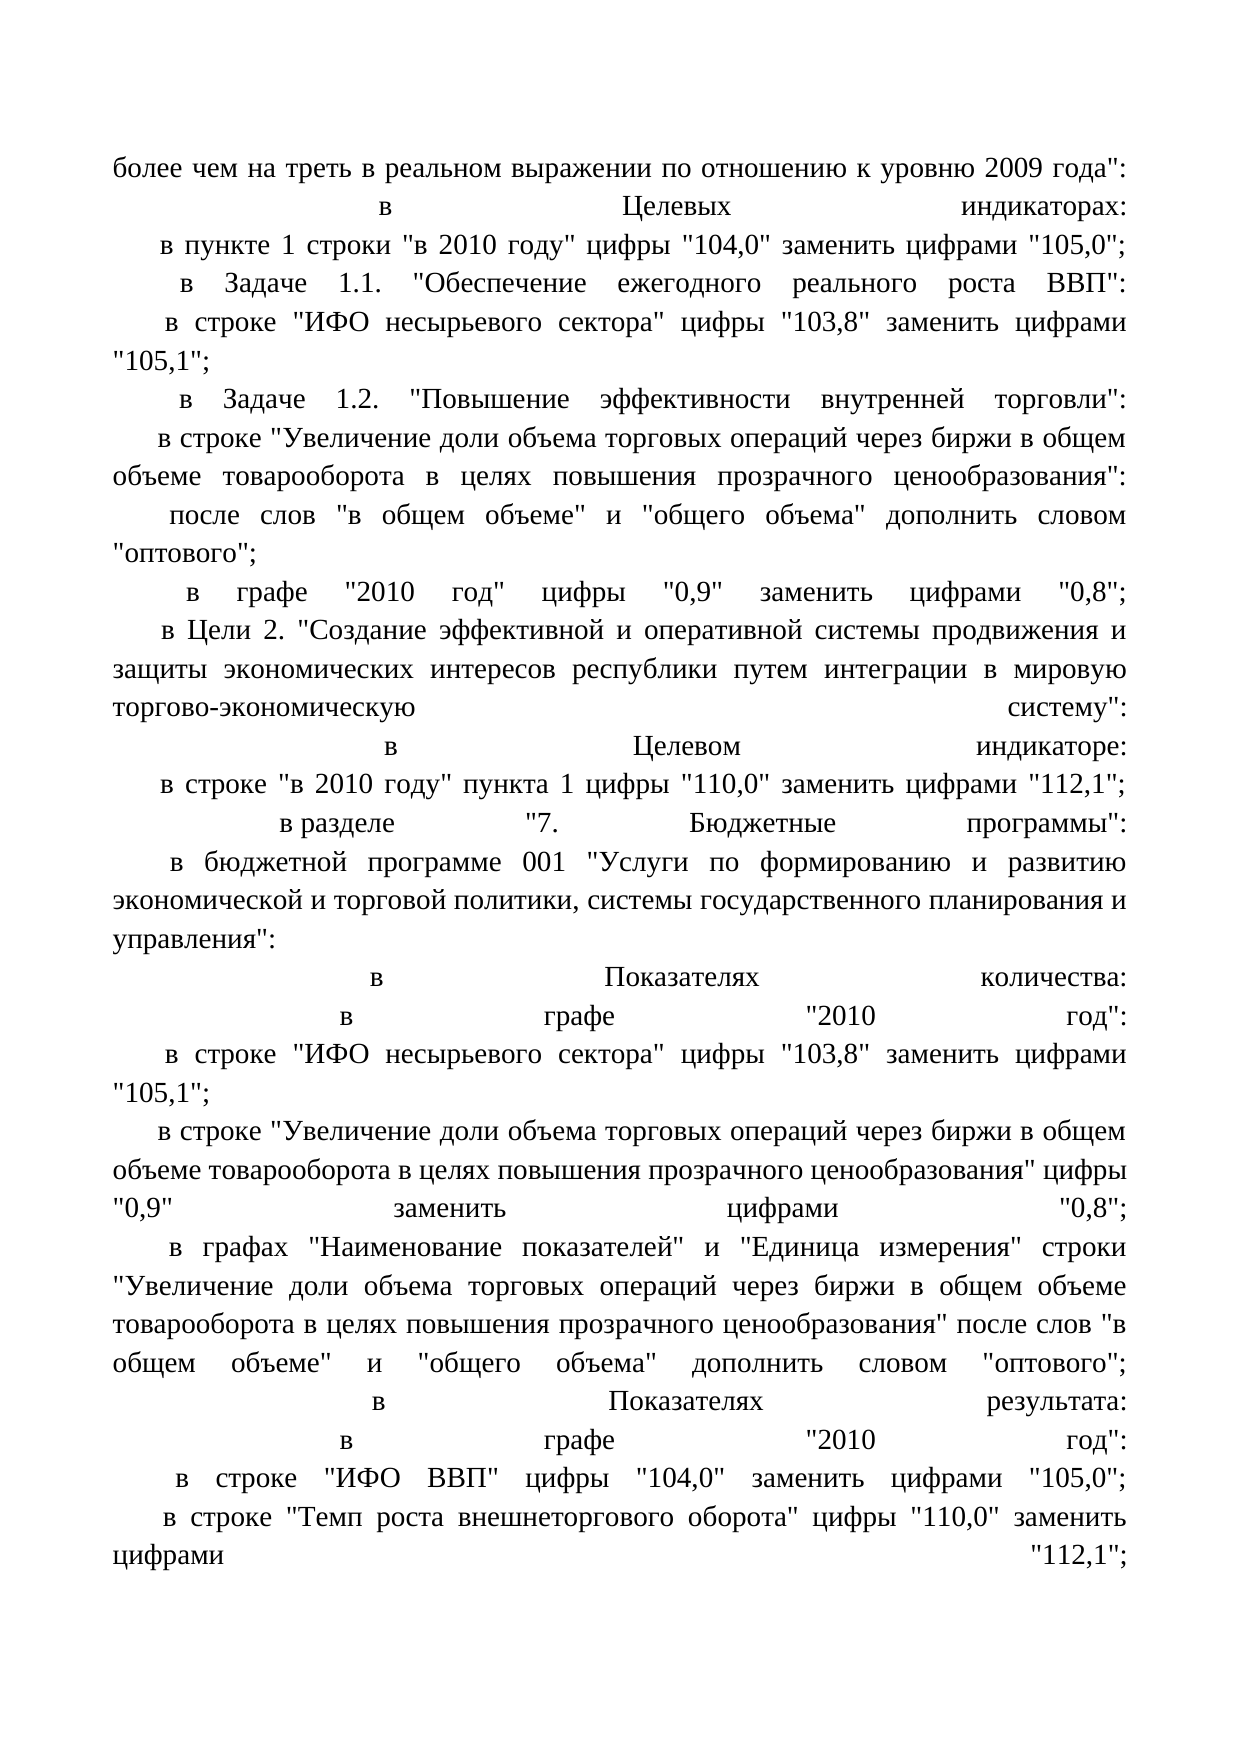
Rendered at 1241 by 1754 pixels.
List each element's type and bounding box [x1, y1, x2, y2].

text [112, 150, 1128, 1571]
